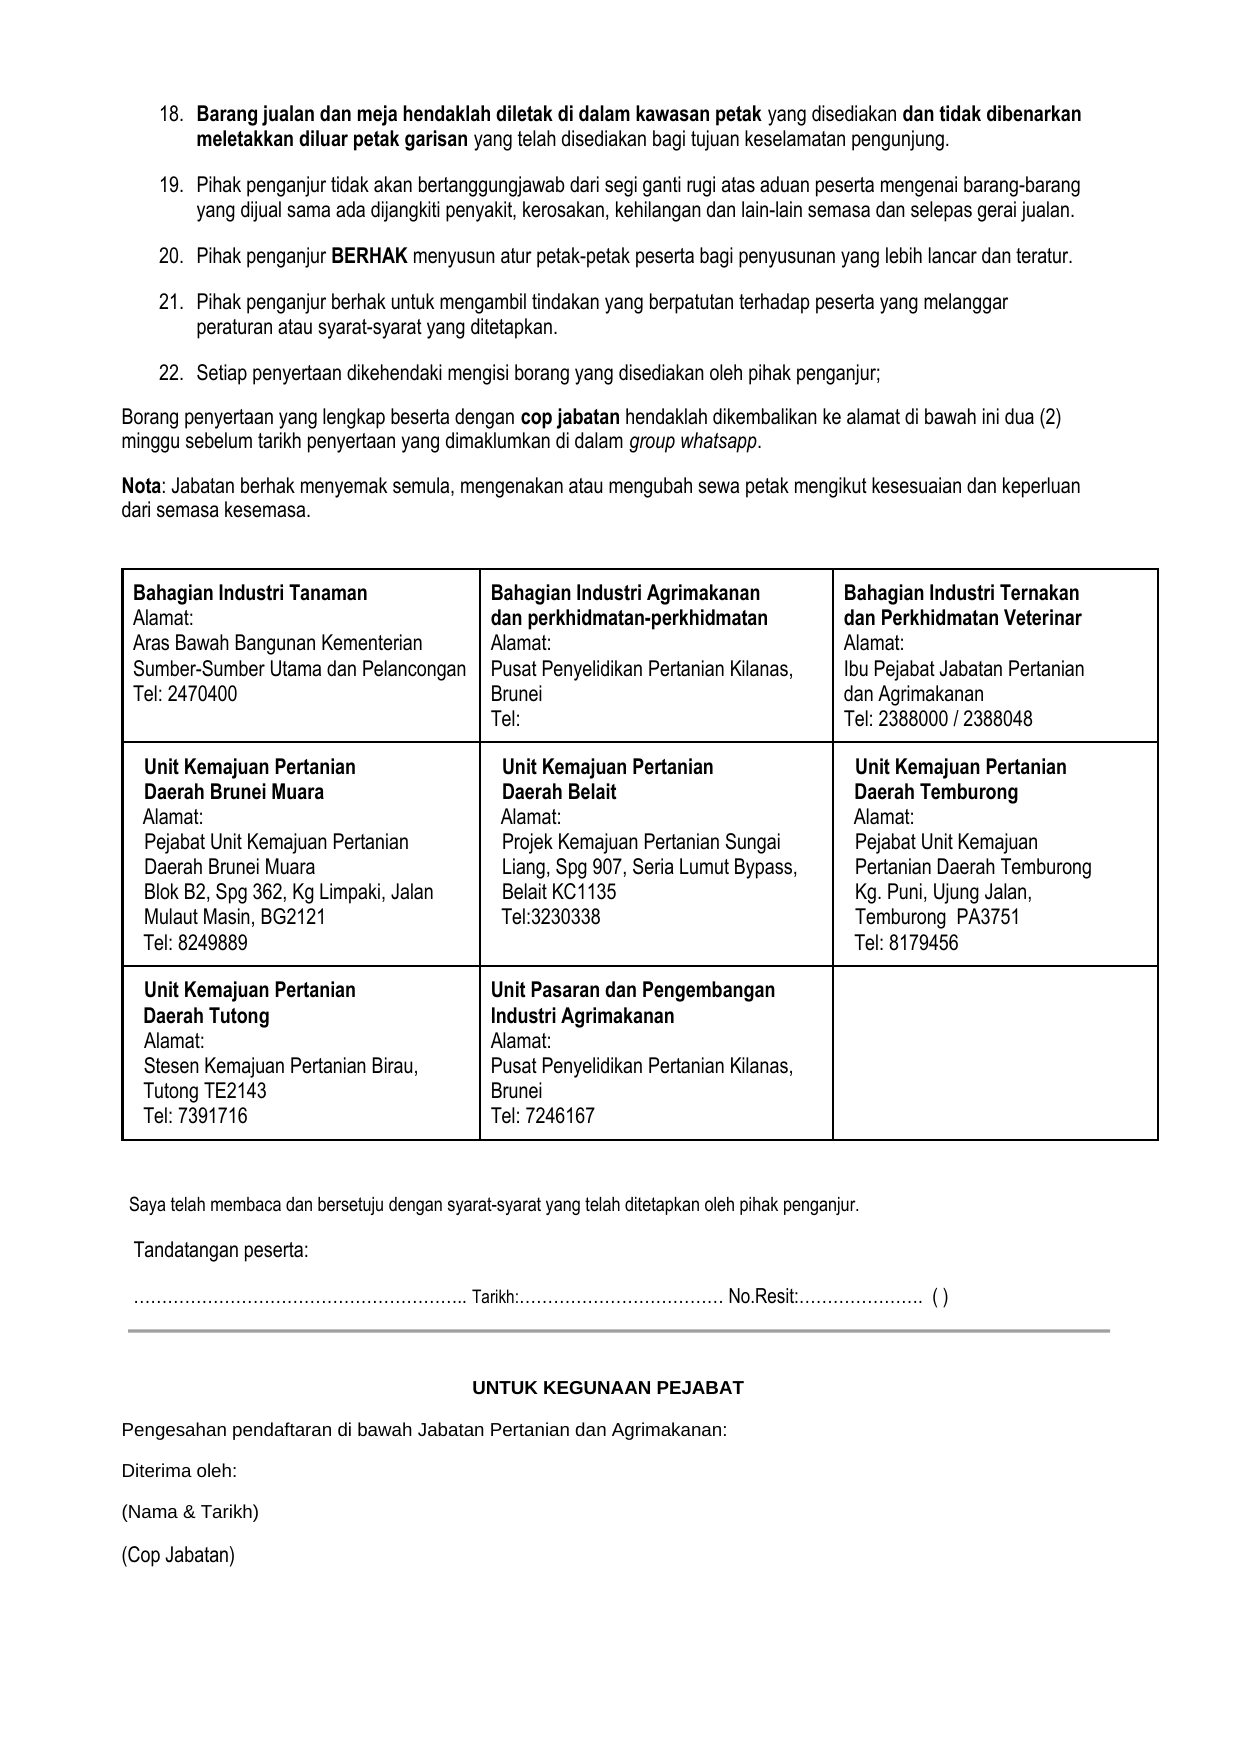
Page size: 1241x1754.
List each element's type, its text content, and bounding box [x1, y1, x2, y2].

list Setiap penyertaan dikehendaki mengisi borang yang disediakan oleh pihak penganjur; [159, 360, 1103, 385]
text Tandatangan peserta: [128, 1237, 1103, 1262]
list Barang jualan dan meja hendaklah diletak di dalam kawasan petak yang disediakan dan tidak dibenarkan meletakkan diluar petak garisan yang telah disediakan bagi tujuan keselamatan pengunjung. [159, 101, 1093, 151]
text Nota: Jabatan berhak menyemak semula, mengenakan atau mengubah sewa petak mengikut kesesuaian dan keperluan dari semasa kesemasa. [121, 474, 1093, 522]
text (Cop Jabatan) [121, 1542, 1103, 1567]
table_cell Unit Kemajuan Pertanian Daerah Temburong Alamat: Pejabat Unit Kemajuan Pertanian Daerah Temburong Kg. Puni, Ujung Jalan, Temburong PA3751 Tel: 8179456 [834, 743, 1157, 965]
text Saya telah membaca dan bersetuju dengan syarat-syarat yang telah ditetapkan oleh pihak penganjur. [129, 1193, 1103, 1216]
text Diterima oleh: [121, 1460, 1103, 1481]
text UNTUK KEGUNAAN PEJABAT [128, 1377, 1088, 1399]
list Pihak penganjur berhak untuk mengambil tindakan yang berpatutan terhadap peserta yang melanggar peraturan atau syarat-syarat yang ditetapkan. [159, 289, 1093, 339]
table_header Bahagian Industri Tanaman Alamat: Aras Bawah Bangunan Kementerian Sumber-Sumber Utama dan Pelancongan Tel: 2470400 [124, 570, 479, 741]
table_cell [834, 967, 1157, 1138]
list Pihak penganjur BERHAK menyusun atur petak-petak peserta bagi penyusunan yang lebih lancar dan teratur. [159, 243, 1093, 268]
list Pihak penganjur tidak akan bertanggungjawab dari segi ganti rugi atas aduan peserta mengenai barang-barang yang dijual sama ada dijangkiti penyakit, kerosakan, kehilangan dan lain-lain semasa dan selepas gerai jualan. [159, 172, 1093, 222]
table_cell Unit Pasaran dan Pengembangan Industri Agrimakanan Alamat: Pusat Penyelidikan Pertanian Kilanas, Brunei Tel: 7246167 [481, 967, 832, 1138]
text (Nama & Tarikh) [121, 1501, 1103, 1522]
text Borang penyertaan yang lengkap beserta dengan cop jabatan hendaklah dikembalikan ke alamat di bawah ini dua (2) minggu sebelum tarikh penyertaan yang dimaklumkan di dalam group whatsapp. [121, 406, 1093, 453]
table_cell Unit Kemajuan Pertanian Daerah Tutong Alamat: Stesen Kemajuan Pertanian Birau, Tutong TE2143 Tel: 7391716 [124, 967, 479, 1138]
text ………………………………………………….. Tarikh:……………………………… No.Resit:…………………. ( ) [128, 1284, 988, 1308]
table_header Bahagian Industri Ternakan dan Perkhidmatan Veterinar Alamat: Ibu Pejabat Jabatan Pertanian dan Agrimakanan Tel: 2388000 / 2388048 [834, 570, 1157, 741]
table_cell Unit Kemajuan Pertanian Daerah Brunei Muara Alamat: Pejabat Unit Kemajuan Pertanian Daerah Brunei Muara Blok B2, Spg 362, Kg Limpaki, Jalan Mulaut Masin, BG2121 Tel: 8249889 [124, 743, 479, 965]
text Pengesahan pendaftaran di bawah Jabatan Pertanian dan Agrimakanan: [121, 1418, 1103, 1440]
table_cell Unit Kemajuan Pertanian Daerah Belait Alamat: Projek Kemajuan Pertanian Sungai Liang, Spg 907, Seria Lumut Bypass, Belait KC1135 Tel:3230338 [481, 743, 832, 965]
table_header Bahagian Industri Agrimakanan dan perkhidmatan-perkhidmatan Alamat: Pusat Penyelidikan Pertanian Kilanas, Brunei Tel: [481, 570, 832, 741]
